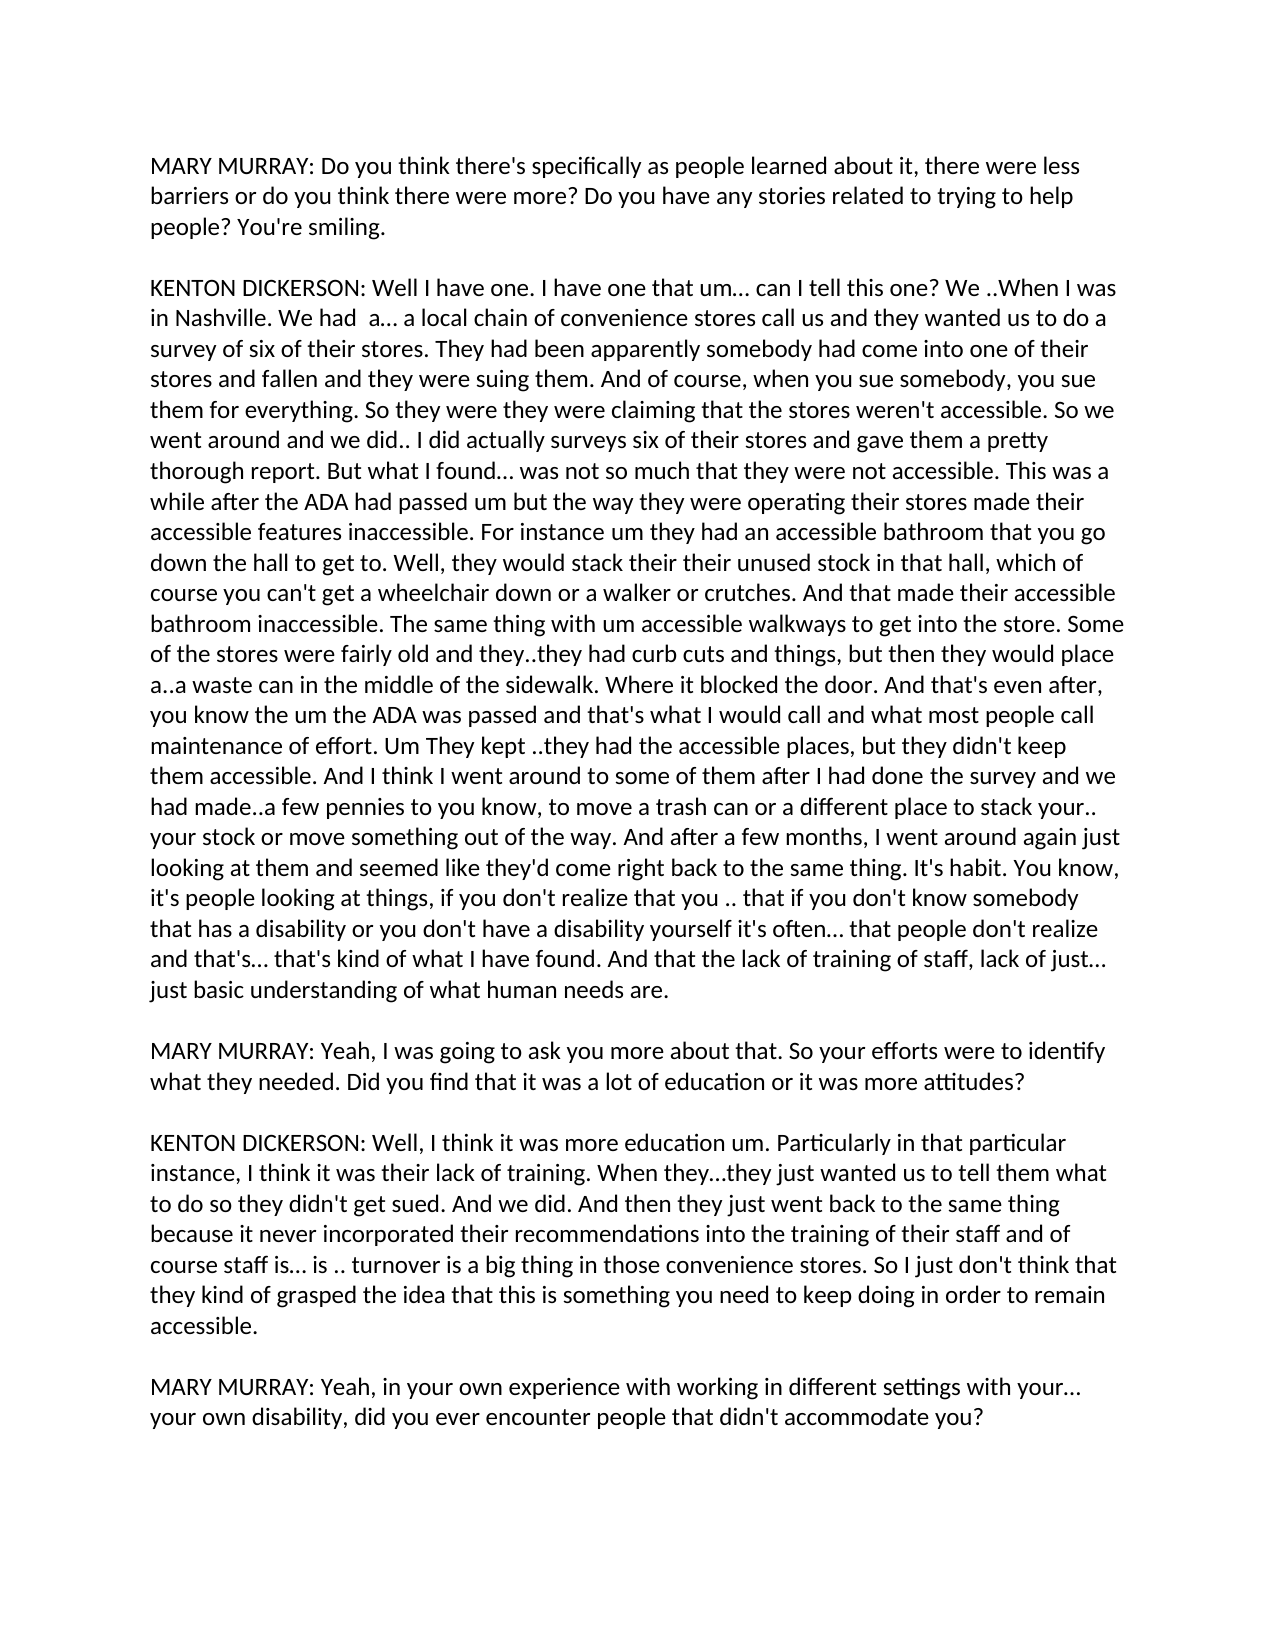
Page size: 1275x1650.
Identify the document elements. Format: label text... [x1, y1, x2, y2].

text MARY MURRAY: Do you think there's specifically as people learned about it, there were less barriers or do you think there were more? Do you have any stories related to trying to help people? You're smiling. [150, 150, 1125, 242]
text KENTON DICKERSON: Well I have one. I have one that um… can I tell this one? We ..When I was in Nashville. We had a… a local chain of convenience stores call us and they wanted us to do a survey of six of their stores. They had been apparently somebody had come into one of their stores and fallen and they were suing them. And of course, when you sue somebody, you sue them for everything. So they were they were claiming that the stores weren't accessible. So we went around and we did.. I did actually surveys six of their stores and gave them a pretty thorough report. But what I found… was not so much that they were not accessible. This was a while after the ADA had passed um but the way they were operating their stores made their accessible features inaccessible. For instance um they had an accessible bathroom that you go down the hall to get to. Well, they would stack their their unused stock in that hall, which of course you can't get a wheelchair down or a walker or crutches. And that made their accessible bathroom inaccessible. The same thing with um accessible walkways to get into the store. Some of the stores were fairly old and they..they had curb cuts and things, but then they would place a..a waste can in the middle of the sidewalk. Where it blocked the door. And that's even after, you know the um the ADA was passed and that's what I would call and what most people call maintenance of effort. Um They kept ..they had the accessible places, but they didn't keep them accessible. And I think I went around to some of them after I had done the survey and we had made..a few pennies to you know, to move a trash can or a different place to stack your.. your stock or move something out of the way. And after a few months, I went around again just looking at them and seemed like they'd come right back to the same thing. It's habit. You know, it's people looking at things, if you don't realize that you .. that if you don't know somebody that has a disability or you don't have a disability yourself it's often… that people don't realize and that's… that's kind of what I have found. And that the lack of training of staff, lack of just… just basic understanding of what human needs are. [150, 272, 1125, 1004]
text KENTON DICKERSON: Well, I think it was more education um. Particularly in that particular instance, I think it was their lack of training. When they…they just wanted us to tell them what to do so they didn't get sued. And we did. And then they just went back to the same thing because it never incorporated their recommendations into the training of their staff and of course staff is… is .. turnover is a big thing in those convenience stores. So I just don't think that they kind of grasped the idea that this is something you need to keep doing in order to remain accessible. [150, 1127, 1125, 1340]
text MARY MURRAY: Yeah, in your own experience with working in different settings with your… your own disability, did you ever encounter people that didn't accommodate you? [150, 1371, 1125, 1432]
text MARY MURRAY: Yeah, I was going to ask you more about that. So your efforts were to identify what they needed. Did you find that it was a lot of education or it was more attitudes? [150, 1035, 1125, 1096]
